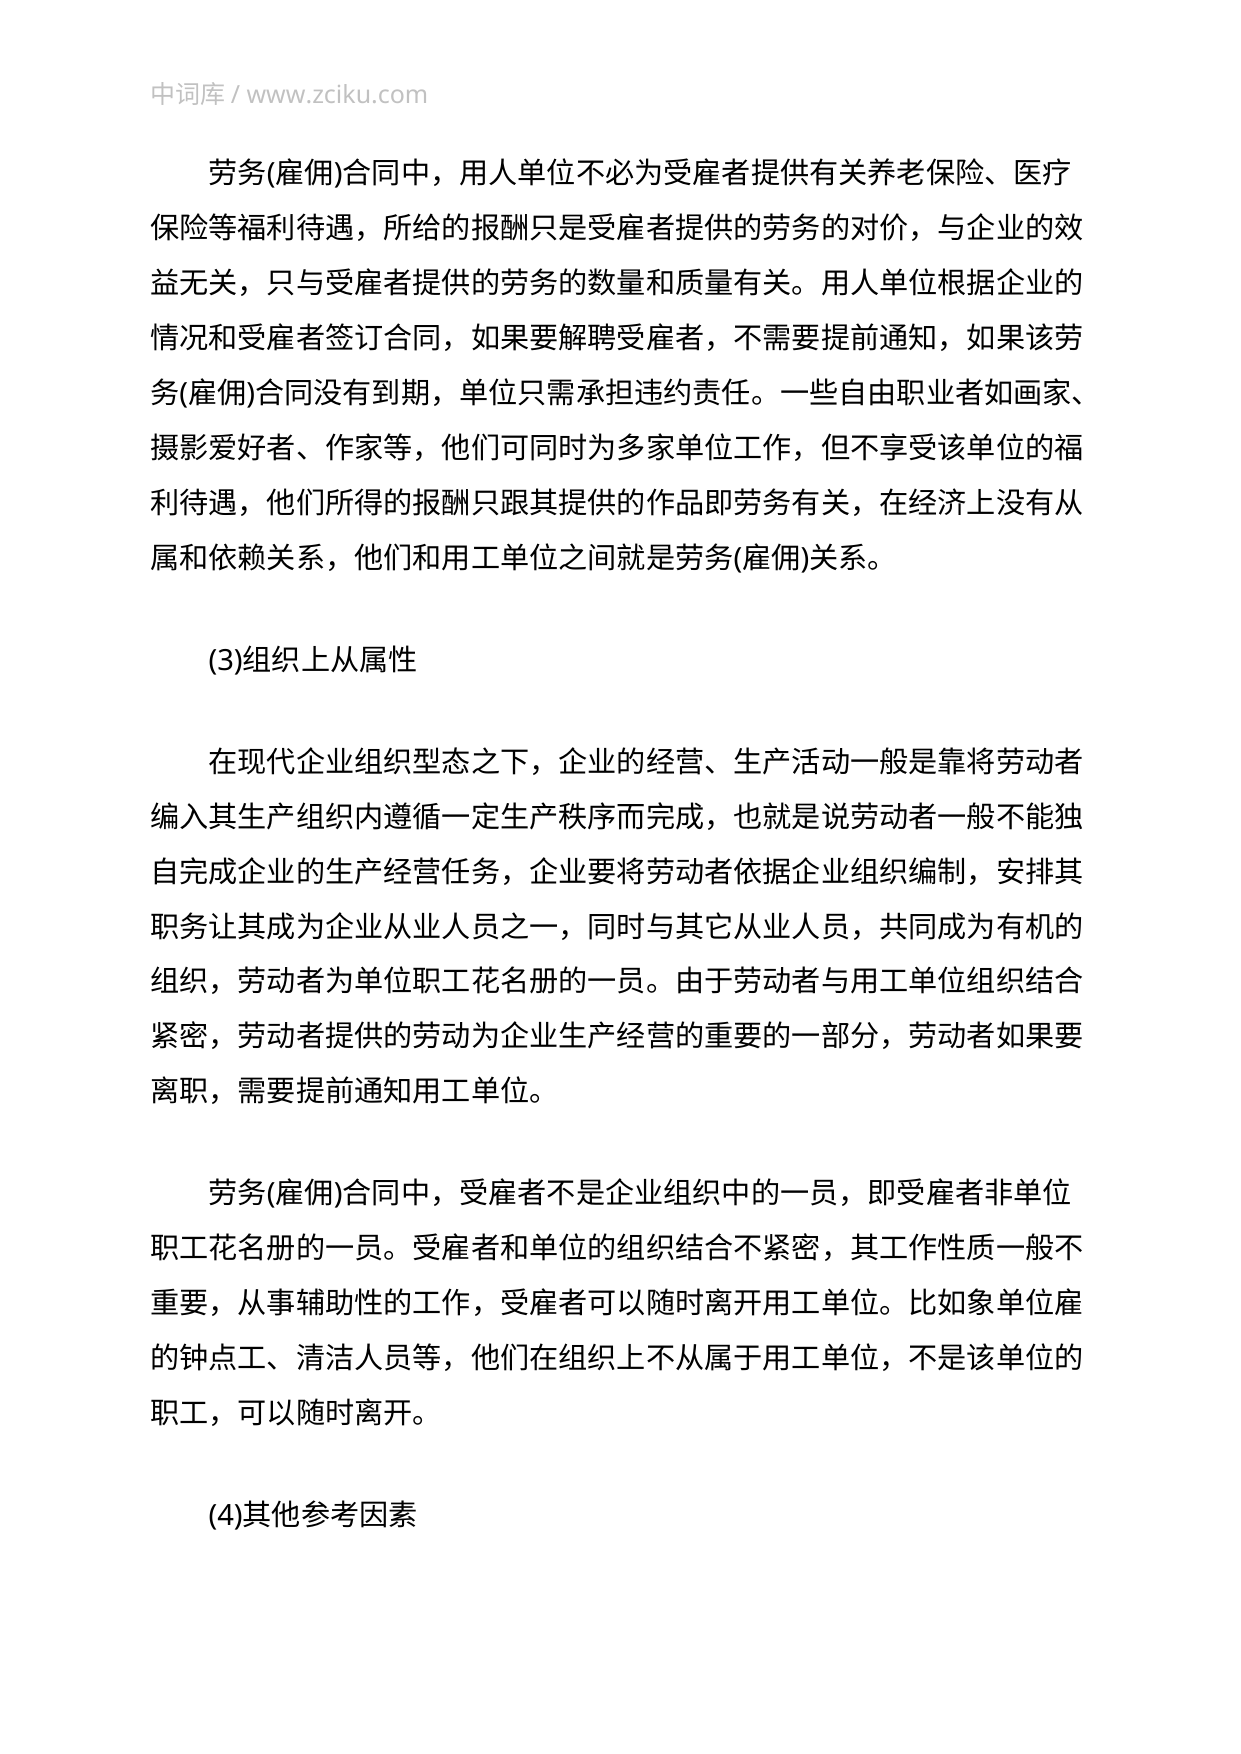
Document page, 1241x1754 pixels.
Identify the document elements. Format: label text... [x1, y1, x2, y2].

text 劳务(雇佣)合同中，用人单位不必为受雇者提供有关养老保险、医疗保险等福利待遇，所给的报酬只是受雇者提供的劳务的对价，与企业的效益无关，只与受雇者提供的劳务的数量和质量有关。用人单位根据企业的情况和受雇者签订合同，如果要解聘受雇者，不需要提前通知，如果该劳务(雇佣)合同没有到期，单位只需承担违约责任。一些自由职业者如画家、摄影爱好者、作家等，他们可同时为多家单位工作，但不享受该单位的福利待遇，他们所得的报酬只跟其提供的作品即劳务有关，在经济上没有从属和依赖关系，他们和用工单位之间就是劳务(雇佣)关系。 [150, 150, 1090, 577]
text (4)其他参考因素 [150, 1491, 1090, 1533]
text (3)组织上从属性 [150, 636, 1090, 679]
text 劳务(雇佣)合同中，受雇者不是企业组织中的一员，即受雇者非单位职工花名册的一员。受雇者和单位的组织结合不紧密，其工作性质一般不重要，从事辅助性的工作，受雇者可以随时离开用工单位。比如象单位雇的钟点工、清洁人员等，他们在组织上不从属于用工单位，不是该单位的职工，可以随时离开。 [150, 1169, 1090, 1432]
text 在现代企业组织型态之下，企业的经营、生产活动一般是靠将劳动者编入其生产组织内遵循一定生产秩序而完成，也就是说劳动者一般不能独自完成企业的生产经营任务，企业要将劳动者依据企业组织编制，安排其职务让其成为企业从业人员之一，同时与其它从业人员，共同成为有机的组织，劳动者为单位职工花名册的一员。由于劳动者与用工单位组织结合紧密，劳动者提供的劳动为企业生产经营的重要的一部分，劳动者如果要离职，需要提前通知用工单位。 [150, 738, 1090, 1110]
